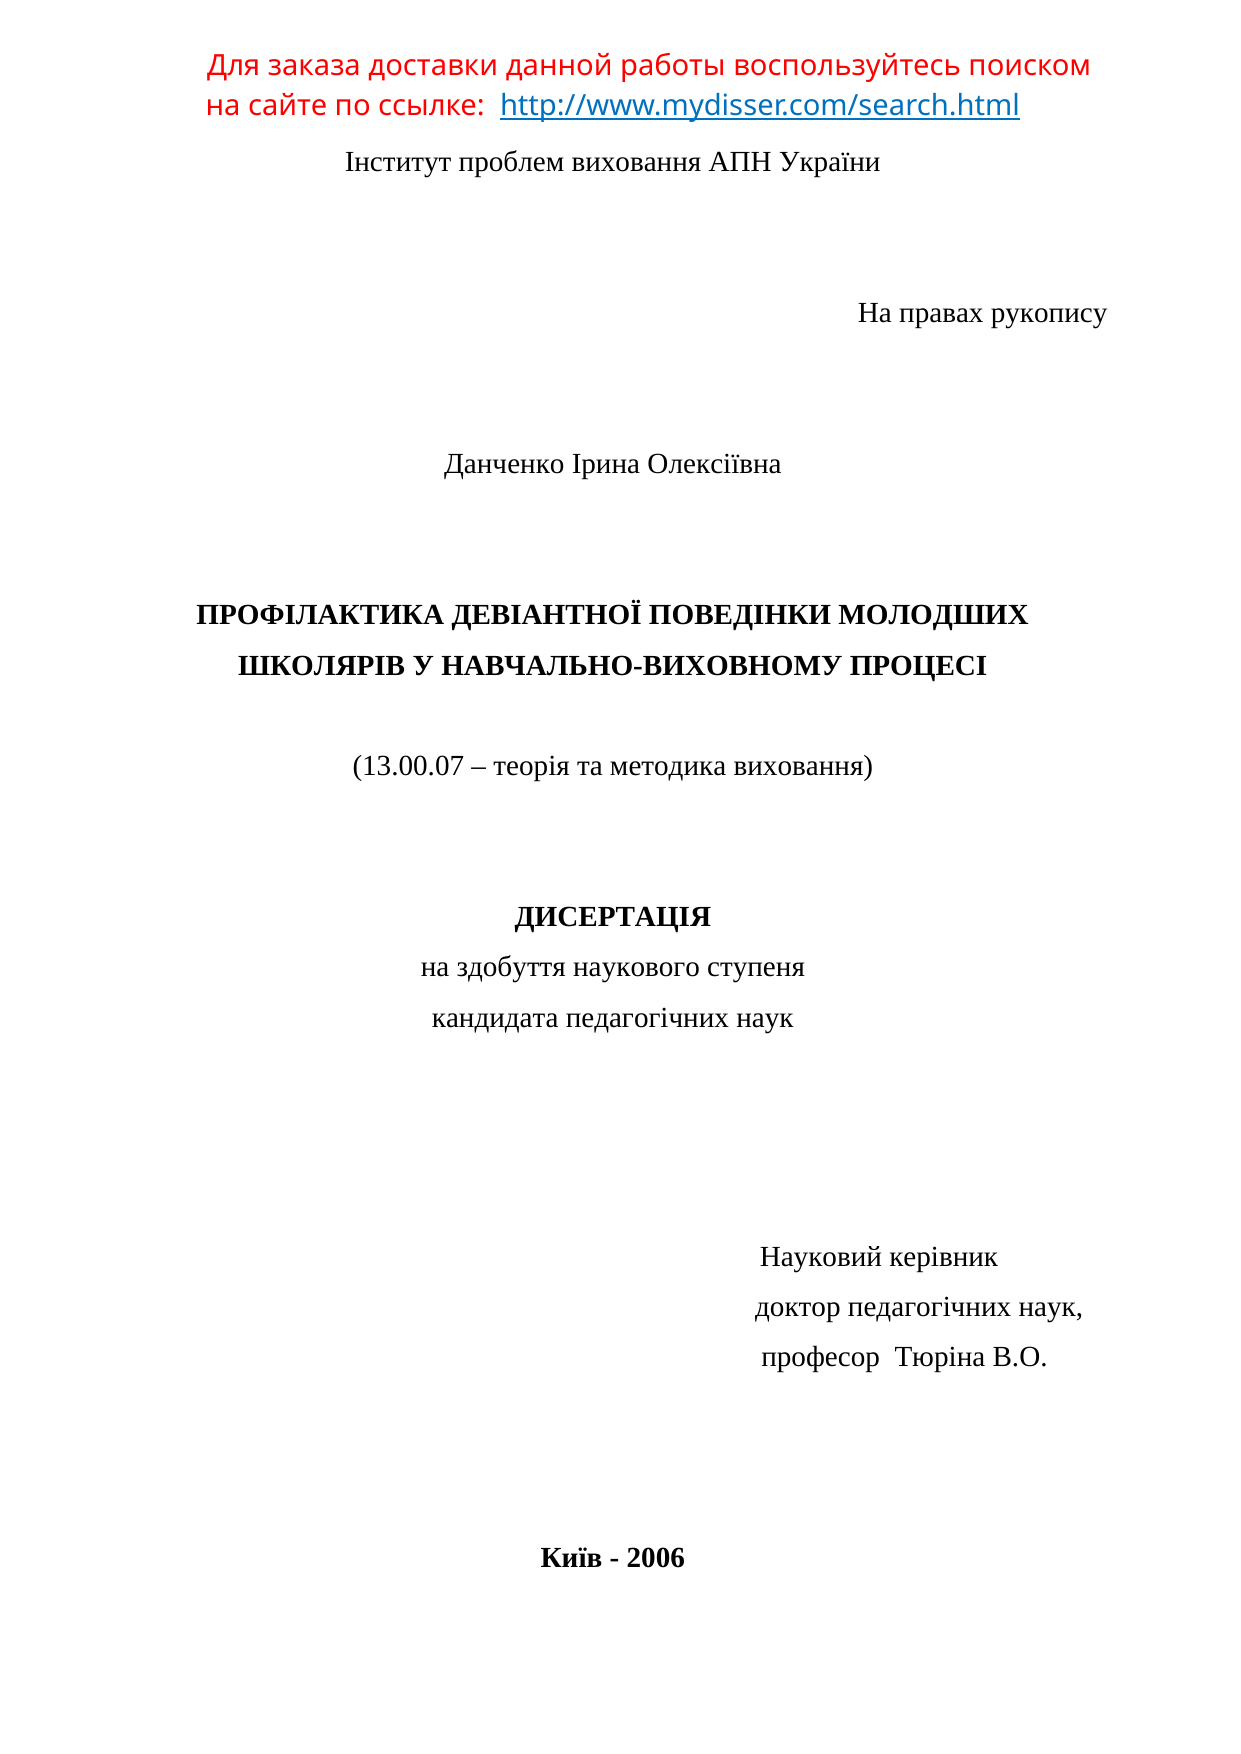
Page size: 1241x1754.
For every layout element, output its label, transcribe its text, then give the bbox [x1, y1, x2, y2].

text доктор педагогічних наук, [118, 1289, 1107, 1323]
text професор Тюріна В.О. [118, 1339, 1107, 1373]
text кандидата педагогічних наук [118, 1000, 1107, 1033]
text На правах рукопису [118, 296, 1107, 329]
text Науковий керівник [118, 1239, 1107, 1272]
text Інститут проблем виховання АПН України [118, 144, 1107, 178]
text Данченко Ірина Олексіївна [118, 446, 1107, 480]
text ПРОФІЛАКТИКА ДЕВІАНТНОЇ ПОВЕДІНКИ МОЛОДШИХ ШКОЛЯРІВ У НАВЧАЛЬНО-ВИХОВНОМУ ПРОЦЕСІ [118, 597, 1107, 681]
text Київ - 2006 [118, 1541, 1107, 1574]
text ДИСЕРТАЦІЯ [118, 899, 1107, 933]
text (13.00.07 – теорія та методика виховання) [118, 748, 1107, 782]
text на здобуття наукового ступеня [118, 949, 1107, 983]
